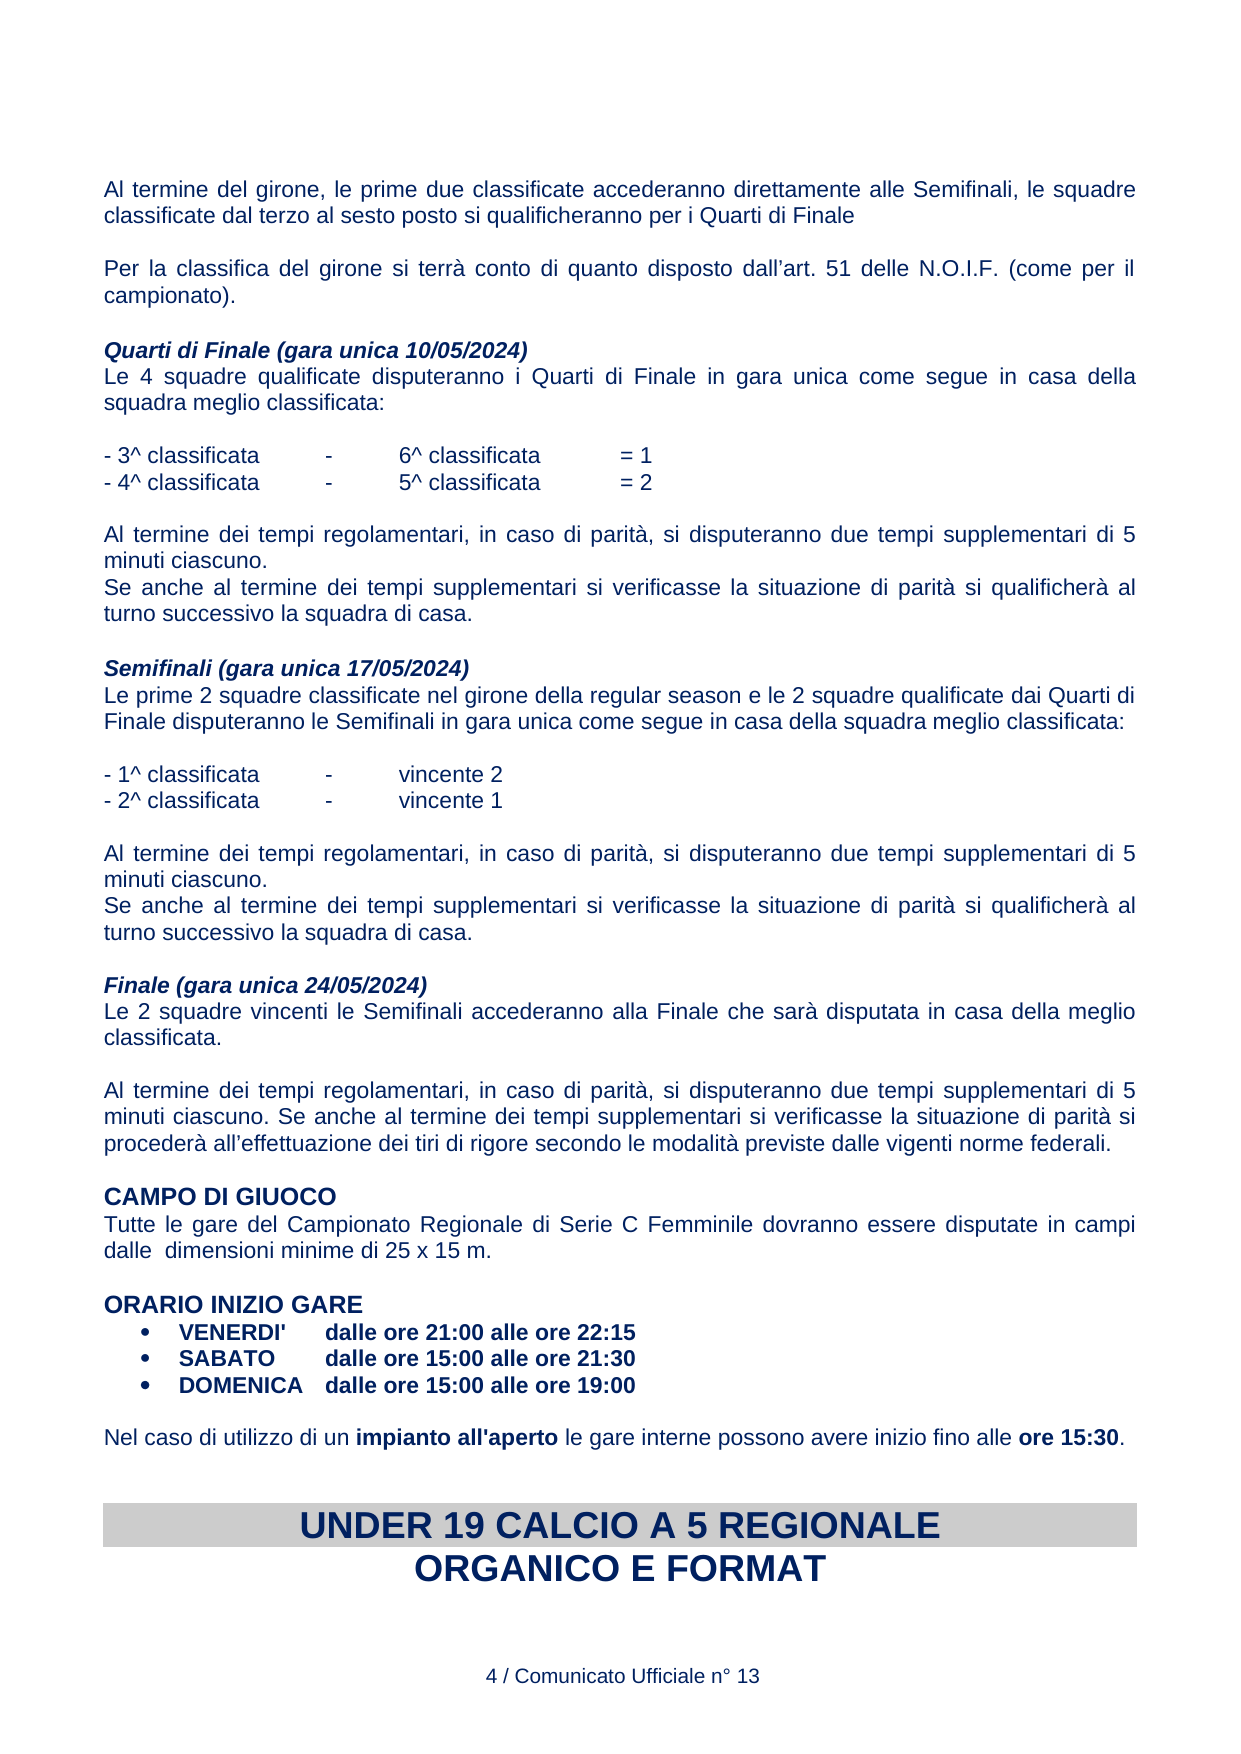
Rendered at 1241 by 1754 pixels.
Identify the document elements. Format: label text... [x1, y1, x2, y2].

text Finale (gara unica 24/05/2024) [103, 972, 1137, 998]
text CAMPO DI GIUOCO [103, 1182, 1137, 1211]
text Al termine dei tempi regolamentari, in caso di parità, si disputeranno due tempi supplementari di 5 minuti ciascuno. Se anche al termine dei tempi supplementari si verificasse la situazione di parità si procederà all’effettuazione dei tiri di rigore secondo le modalità previste dalle vigenti norme federali. [103, 1077, 1137, 1156]
text Le 4 squadre qualificate disputeranno i Quarti di Finale in gara unica come segue in casa della squadra meglio classificata: [103, 363, 1137, 416]
text ORARIO INIZIO GARE [103, 1290, 1137, 1319]
text - 3^ classificata - 6^ classificata = 1 [103, 442, 1137, 468]
text Le 2 squadre vincenti le Semifinali accederanno alla Finale che sarà disputata in casa della meglio classificata. [103, 998, 1137, 1051]
text Nel caso di utilizzo di un impianto all'aperto le gare interne possono avere inizio fino alle ore 15:30. [103, 1424, 1137, 1451]
text Al termine dei tempi regolamentari, in caso di parità, si disputeranno due tempi supplementari di 5 minuti ciascuno. [103, 840, 1137, 892]
list DOMENICA dalle ore 15:00 alle ore 19:00 [141, 1372, 1137, 1398]
text Quarti di Finale (gara unica 10/05/2024) [103, 337, 1137, 363]
text ORGANICO E FORMAT [103, 1547, 1137, 1590]
text - 1^ classificata - vincente 2 [103, 761, 1137, 787]
text - 2^ classificata - vincente 1 [103, 787, 1137, 813]
text UNDER 19 CALCIO A 5 REGIONALE [103, 1503, 1137, 1547]
text - 4^ classificata - 5^ classificata = 2 [103, 468, 1137, 495]
list VENERDI' dalle ore 21:00 alle ore 22:15 [141, 1319, 1137, 1345]
text Al termine dei tempi regolamentari, in caso di parità, si disputeranno due tempi supplementari di 5 minuti ciascuno. [103, 521, 1137, 574]
text Se anche al termine dei tempi supplementari si verificasse la situazione di parità si qualificherà al turno successivo la squadra di casa. [103, 892, 1137, 945]
text Tutte le gare del Campionato Regionale di Serie C Femminile dovranno essere disputate in campi dalle dimensioni minime di 25 x 15 m. [103, 1211, 1137, 1264]
text Al termine del girone, le prime due classificate accederanno direttamente alle Semifinali, le squadre classificate dal terzo al sesto posto si qualificheranno per i Quarti di Finale [103, 176, 1137, 229]
text Se anche al termine dei tempi supplementari si verificasse la situazione di parità si qualificherà al turno successivo la squadra di casa. [103, 574, 1137, 627]
text Semifinali (gara unica 17/05/2024) [103, 655, 1137, 682]
text Le prime 2 squadre classificate nel girone della regular season e le 2 squadre qualificate dai Quarti di Finale disputeranno le Semifinali in gara unica come segue in casa della squadra meglio classificata: [103, 682, 1137, 734]
text Per la classifica del girone si terrà conto di quanto disposto dall’art. 51 delle N.O.I.F. (come per il campionato). [103, 255, 1137, 308]
list SABATO dalle ore 15:00 alle ore 21:30 [141, 1345, 1137, 1372]
